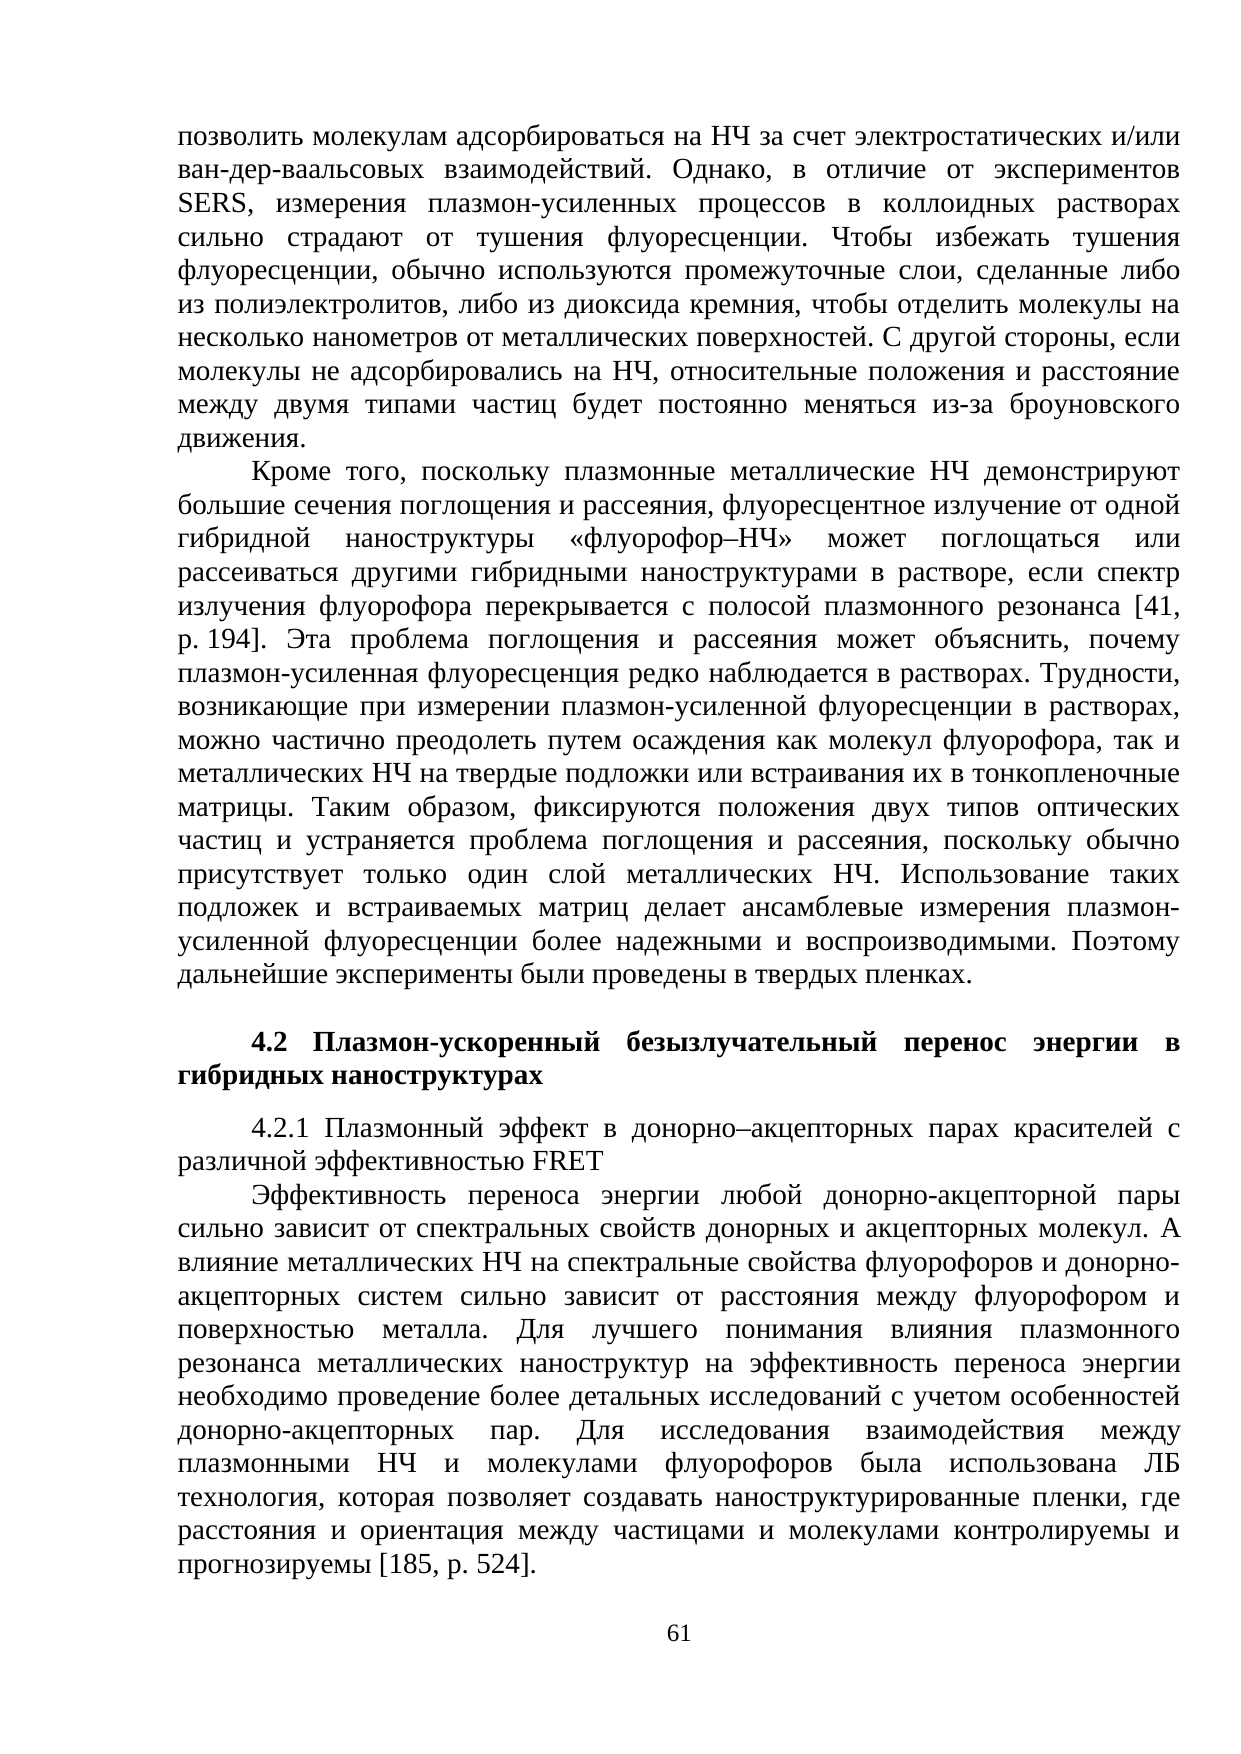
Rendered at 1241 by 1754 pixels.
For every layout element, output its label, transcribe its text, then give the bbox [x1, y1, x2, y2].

text 4.2.1 Плазмонный эффект в донорно–акцепторных парах красителей с различной эффективностью FRET [177, 1110, 1181, 1177]
text 4.2 Плазмон-ускоренный безызлучательный перенос энергии в гибридных наноструктурах [177, 1024, 1181, 1091]
text Кроме того, поскольку плазмонные металлические НЧ демонстрируют большие сечения поглощения и рассеяния, флуоресцентное излучение от одной гибридной наноструктуры «флуорофор–НЧ» может поглощаться или рассеиваться другими гибридными наноструктурами в растворе, если спектр излучения флуорофора перекрывается с полосой плазмонного резонанса [41, p. 194]. Эта проблема поглощения и рассеяния может объяснить, почему плазмон-усиленная флуоресценция редко наблюдается в растворах. Трудности, возникающие при измерении плазмон-усиленной флуоресценции в растворах, можно частично преодолеть путем осаждения как молекул флуорофора, так и металлических НЧ на твердые подложки или встраивания их в тонкопленочные матрицы. Таким образом, фиксируются положения двух типов оптических частиц и устраняется проблема поглощения и рассеяния, поскольку обычно присутствует только один слой металлических НЧ. Использование таких подложек и встраиваемых матриц делает ансамблевые измерения плазмон-усиленной флуоресценции более надежными и воспроизводимыми. Поэтому дальнейшие эксперименты были проведены в твердых пленках. [177, 453, 1181, 990]
text Эффективность переноса энергии любой донорно-акцепторной пары сильно зависит от спектральных свойств донорных и акцепторных молекул. А влияние металлических НЧ на спектральные свойства флуорофоров и донорно-акцепторных систем сильно зависит от расстояния между флуорофором и поверхностью металла. Для лучшего понимания влияния плазмонного резонанса металлических наноструктур на эффективность переноса энергии необходимо проведение более детальных исследований с учетом особенностей донорно-акцепторных пар. Для исследования взаимодействия между плазмонными НЧ и молекулами флуорофоров была использована ЛБ технология, которая позволяет создавать наноструктурированные пленки, где расстояния и ориентация между частицами и молекулами контролируемы и прогнозируемы [185, p. 524]. [177, 1177, 1181, 1579]
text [177, 118, 1181, 453]
